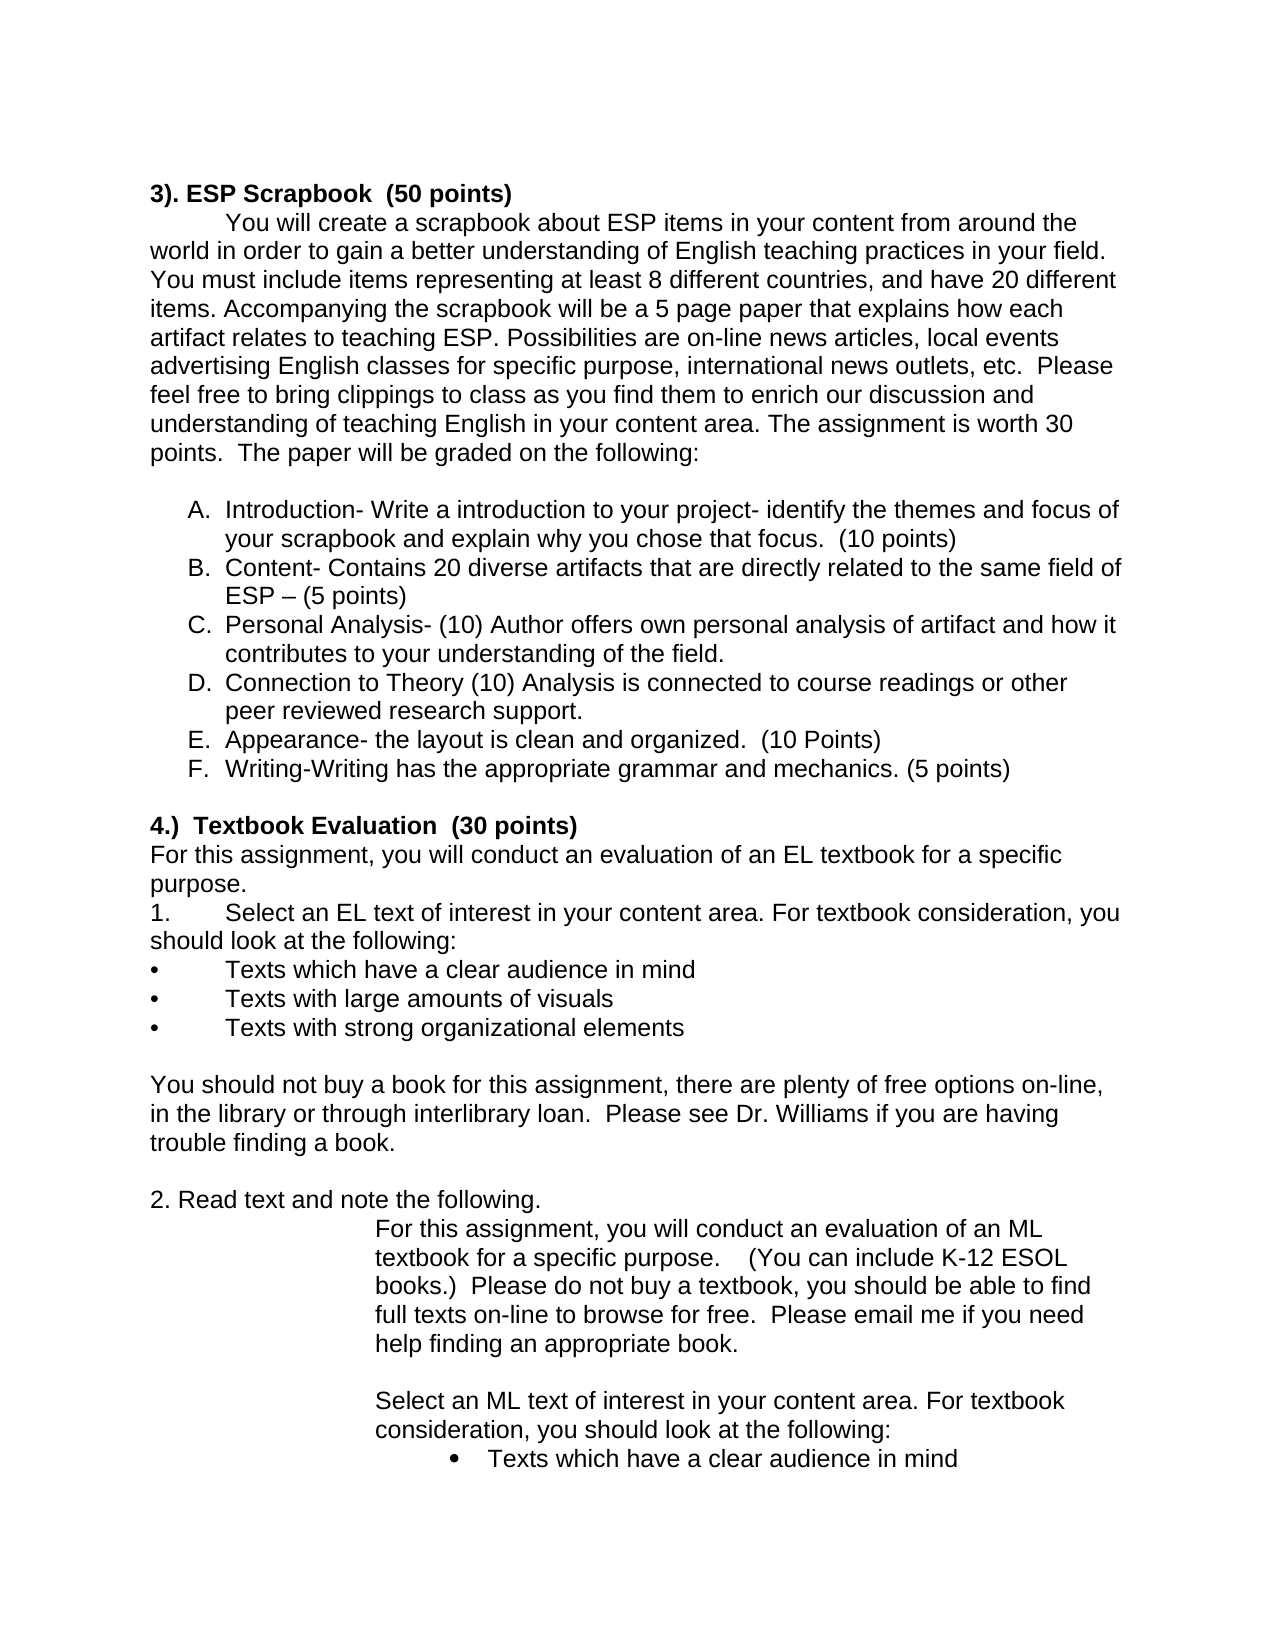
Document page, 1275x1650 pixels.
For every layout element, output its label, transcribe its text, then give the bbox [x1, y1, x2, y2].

text • Texts with large amounts of visuals [150, 984, 1125, 1012]
list Connection to Theory (10) Analysis is connected to course readings or other peer reviewed research support. [187, 667, 1125, 725]
text • Texts which have a clear audience in mind [150, 955, 1125, 984]
text You will create a scrapbook about ESP items in your content from around the world in order to gain a better understanding of English teaching practices in your field. You must include items representing at least 8 different countries, and have 20 different items. Accompanying the scrapbook will be a 5 page paper that explains how each artifact relates to teaching ESP. Possibilities are on-line news articles, local events advertising English classes for specific purpose, international news outlets, etc. Please feel free to bring clippings to class as you find them to enrich our discussion and understanding of teaching English in your content area. The assignment is worth 30 points. The paper will be graded on the following: [150, 207, 1125, 466]
text Select an ML text of interest in your content area. For textbook consideration, you should look at the following: [375, 1386, 1125, 1444]
text 3). ESP Scrapbook (50 points) [150, 179, 1125, 207]
list Personal Analysis- (10) Author offers own personal analysis of artifact and how it contributes to your understanding of the field. [187, 610, 1125, 667]
text You should not buy a book for this assignment, there are plenty of free options on-line, in the library or through interlibrary loan. Please see Dr. Williams if you are having trouble finding a book. [150, 1070, 1125, 1156]
list Content- Contains 20 diverse artifacts that are directly related to the same field of ESP – (5 points) [187, 552, 1125, 610]
text 2. Read text and note the following. [150, 1185, 1125, 1214]
text • Texts with strong organizational elements [150, 1012, 1125, 1041]
list Texts which have a clear audience in mind [450, 1444, 1125, 1473]
text For this assignment, you will conduct an evaluation of an EL textbook for a specific purpose. [150, 840, 1125, 897]
list Writing-Writing has the appropriate grammar and mechanics. (5 points) [187, 754, 1125, 782]
text 4.) Textbook Evaluation (30 points) [150, 811, 1125, 840]
list Introduction- Write a introduction to your project- identify the themes and focus of your scrapbook and explain why you chose that focus. (10 points) [187, 495, 1125, 552]
list Appearance- the layout is clean and organized. (10 Points) [187, 725, 1125, 754]
text 1. Select an EL text of interest in your content area. For textbook consideration, you should look at the following: [150, 897, 1125, 955]
text For this assignment, you will conduct an evaluation of an ML textbook for a specific purpose. (You can include K-12 ESOL books.) Please do not buy a textbook, you should be able to find full texts on-line to browse for free. Please email me if you need help finding an appropriate book. [375, 1214, 1125, 1357]
